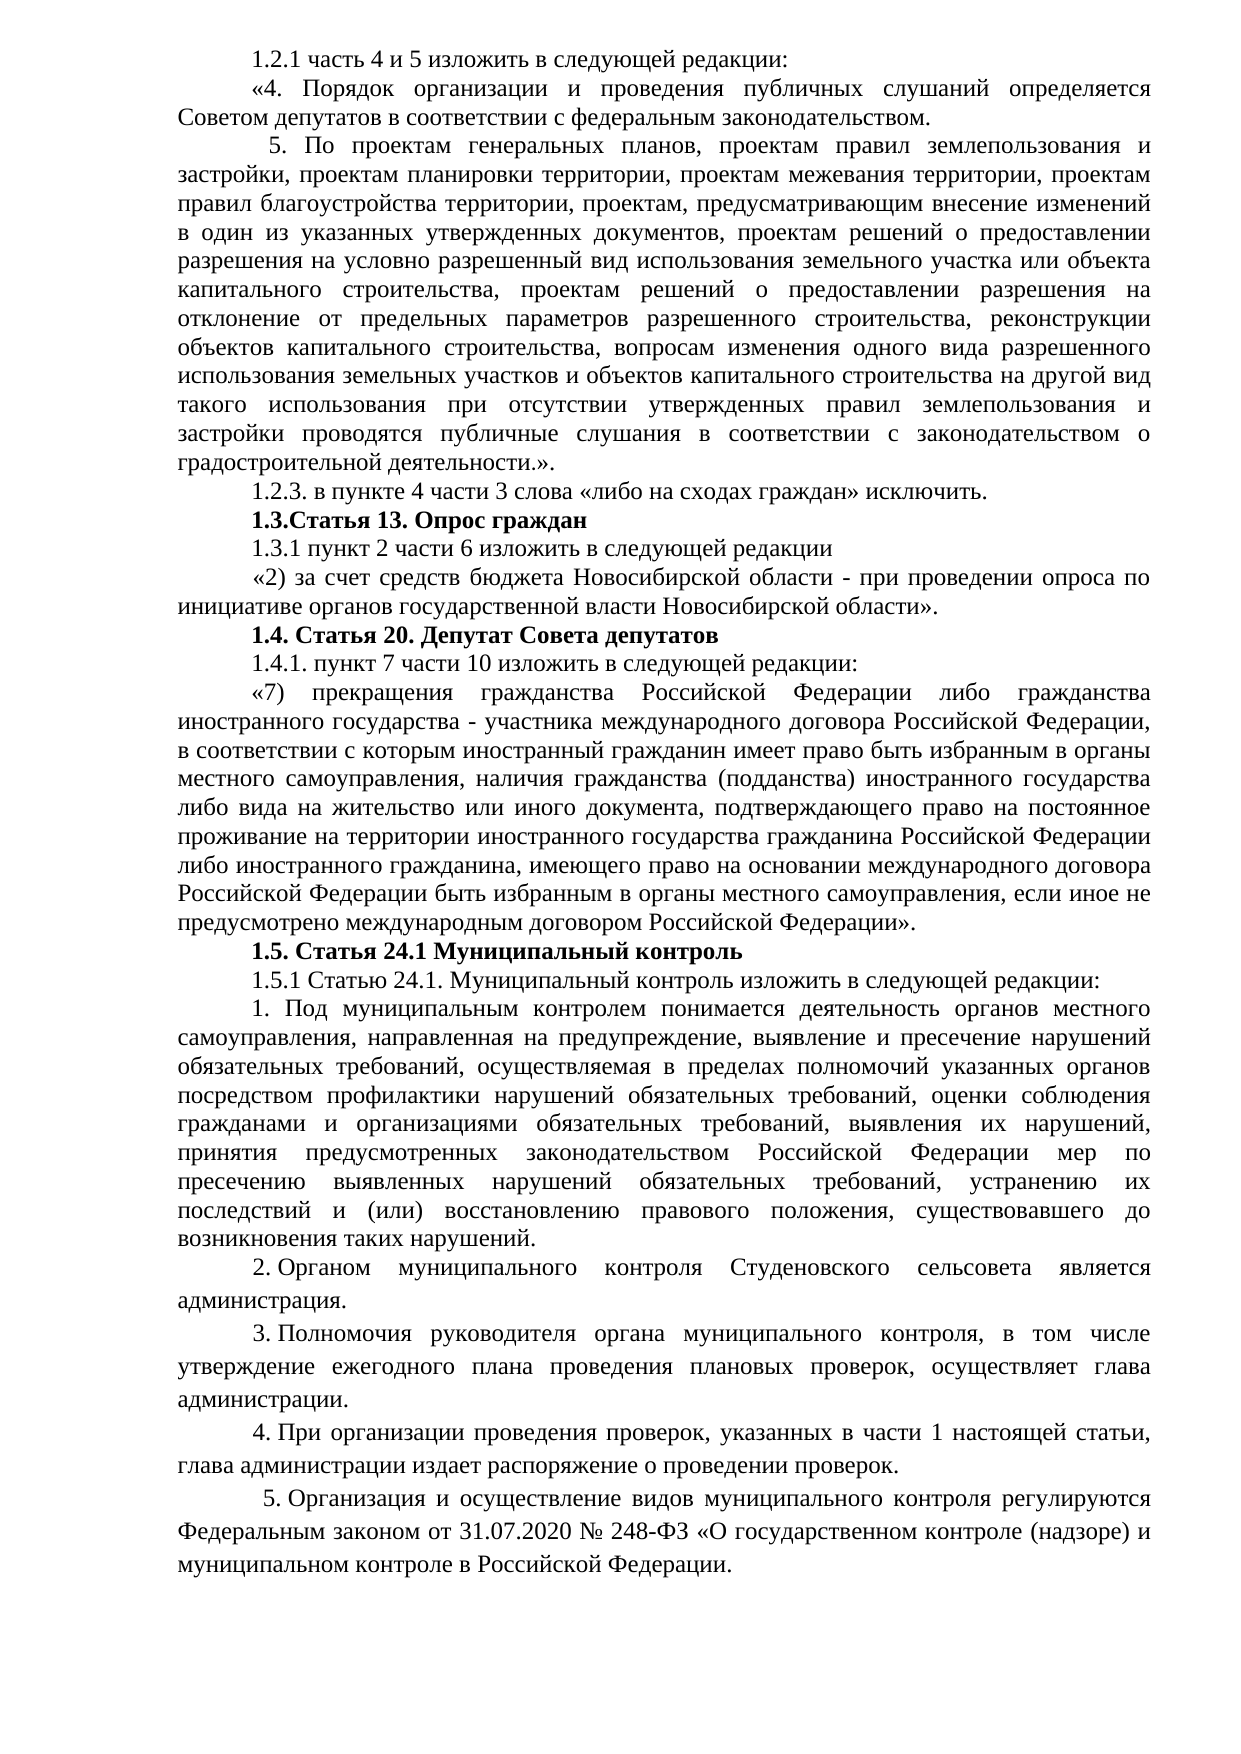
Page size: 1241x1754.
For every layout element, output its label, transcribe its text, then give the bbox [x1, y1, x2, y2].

text 4. При организации проведения проверок, указанных в части 1 настоящей статьи, глава администрации издает распоряжение о проведении проверок. [177, 1417, 1152, 1479]
text «4. Порядок организации и проведения публичных слушаний определяется Советом депутатов в соответствии с федеральным законодательством. [177, 73, 1152, 131]
text 1.4. Статья 20. Депутат Совета депутатов [177, 620, 1152, 648]
text 1.3.1 пункт 2 части 6 изложить в следующей редакции [177, 533, 1152, 562]
text «7) прекращения гражданства Российской Федерации либо гражданства иностранного государства - участника международного договора Российской Федерации, в соответствии с которым иностранный гражданин имеет право быть избранным в органы местного самоуправления, наличия гражданства (подданства) иностранного государства либо вида на жительство или иного документа, подтверждающего право на постоянное проживание на территории иностранного государства гражданина Российской Федерации либо иностранного гражданина, имеющего право на основании международного договора Российской Федерации быть избранным в органы местного самоуправления, если иное не предусмотрено международным договором Российской Федерации». [177, 677, 1152, 936]
text 5. Организация и осуществление видов муниципального контроля регулируются Федеральным законом от 31.07.2020 № 248-ФЗ «О государственном контроле (надзоре) и муниципальном контроле в Российской Федерации. [177, 1483, 1152, 1578]
text 1.5. Статья 24.1 Муниципальный контроль [177, 936, 1152, 965]
text «2) за счет средств бюджета Новосибирской области - при проведении опроса по инициативе органов государственной власти Новосибирской области». [177, 562, 1152, 620]
text 1.2.1 часть 4 и 5 изложить в следующей редакции: [177, 44, 1152, 73]
text 1. Под муниципальным контролем понимается деятельность органов местного самоуправления, направленная на предупреждение, выявление и пресечение нарушений обязательных требований, осуществляемая в пределах полномочий указанных органов посредством профилактики нарушений обязательных требований, оценки соблюдения гражданами и организациями обязательных требований, выявления их нарушений, принятия предусмотренных законодательством Российской Федерации мер по пресечению выявленных нарушений обязательных требований, устранению их последствий и (или) восстановлению правового положения, существовавшего до возникновения таких нарушений. [177, 993, 1152, 1252]
text 1.5.1 Статью 24.1. Муниципальный контроль изложить в следующей редакции: [177, 965, 1152, 993]
text 1.4.1. пункт 7 части 10 изложить в следующей редакции: [177, 648, 1152, 677]
text 2. Органом муниципального контроля Студеновского сельсовета является администрация. [177, 1252, 1152, 1314]
text 1.2.3. в пункте 4 части 3 слова «либо на сходах граждан» исключить. [177, 476, 1152, 505]
text 1.3.Статья 13. Опрос граждан [177, 505, 1152, 533]
text 5. По проектам генеральных планов, проектам правил землепользования и застройки, проектам планировки территории, проектам межевания территории, проектам правил благоустройства территории, проектам, предусматривающим внесение изменений в один из указанных утвержденных документов, проектам решений о предоставлении разрешения на условно разрешенный вид использования земельного участка или объекта капитального строительства, проектам решений о предоставлении разрешения на отклонение от предельных параметров разрешенного строительства, реконструкции объектов капитального строительства, вопросам изменения одного вида разрешенного использования земельных участков и объектов капитального строительства на другой вид такого использования при отсутствии утвержденных правил землепользования и застройки проводятся публичные слушания в соответствии с законодательством о градостроительной деятельности.». [177, 131, 1152, 476]
text 3. Полномочия руководителя органа муниципального контроля, в том числе утверждение ежегодного плана проведения плановых проверок, осуществляет глава администрации. [177, 1318, 1152, 1413]
